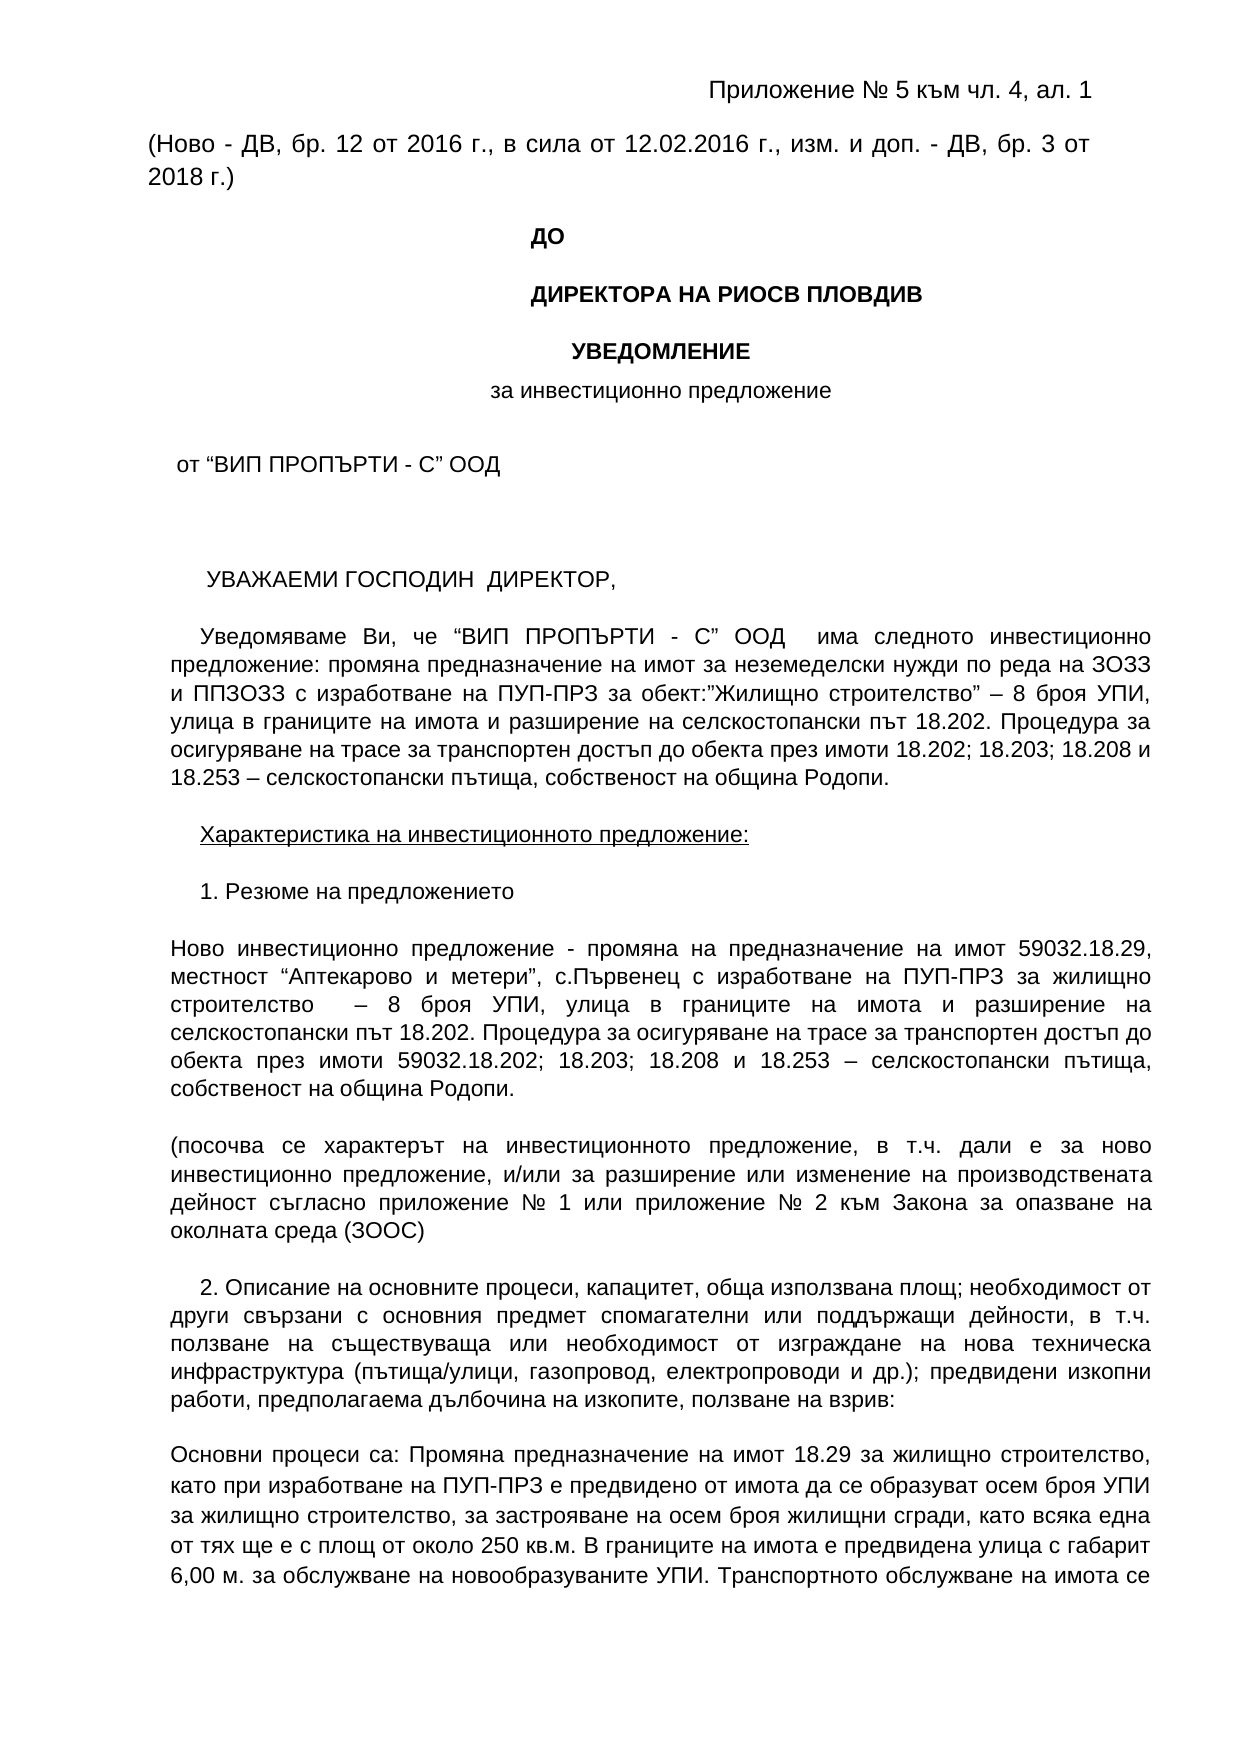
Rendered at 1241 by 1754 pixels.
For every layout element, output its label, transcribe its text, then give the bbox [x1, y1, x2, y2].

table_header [159, 216, 1163, 1588]
text Приложение № 5 към чл. 4, ал. 1 [148, 75, 1093, 104]
text (Ново - ДВ, бр. 12 от 2016 г., в сила от 12.02.2016 г., изм. и доп. - ДВ, бр. 3 от 2018 г.) [148, 129, 1093, 191]
